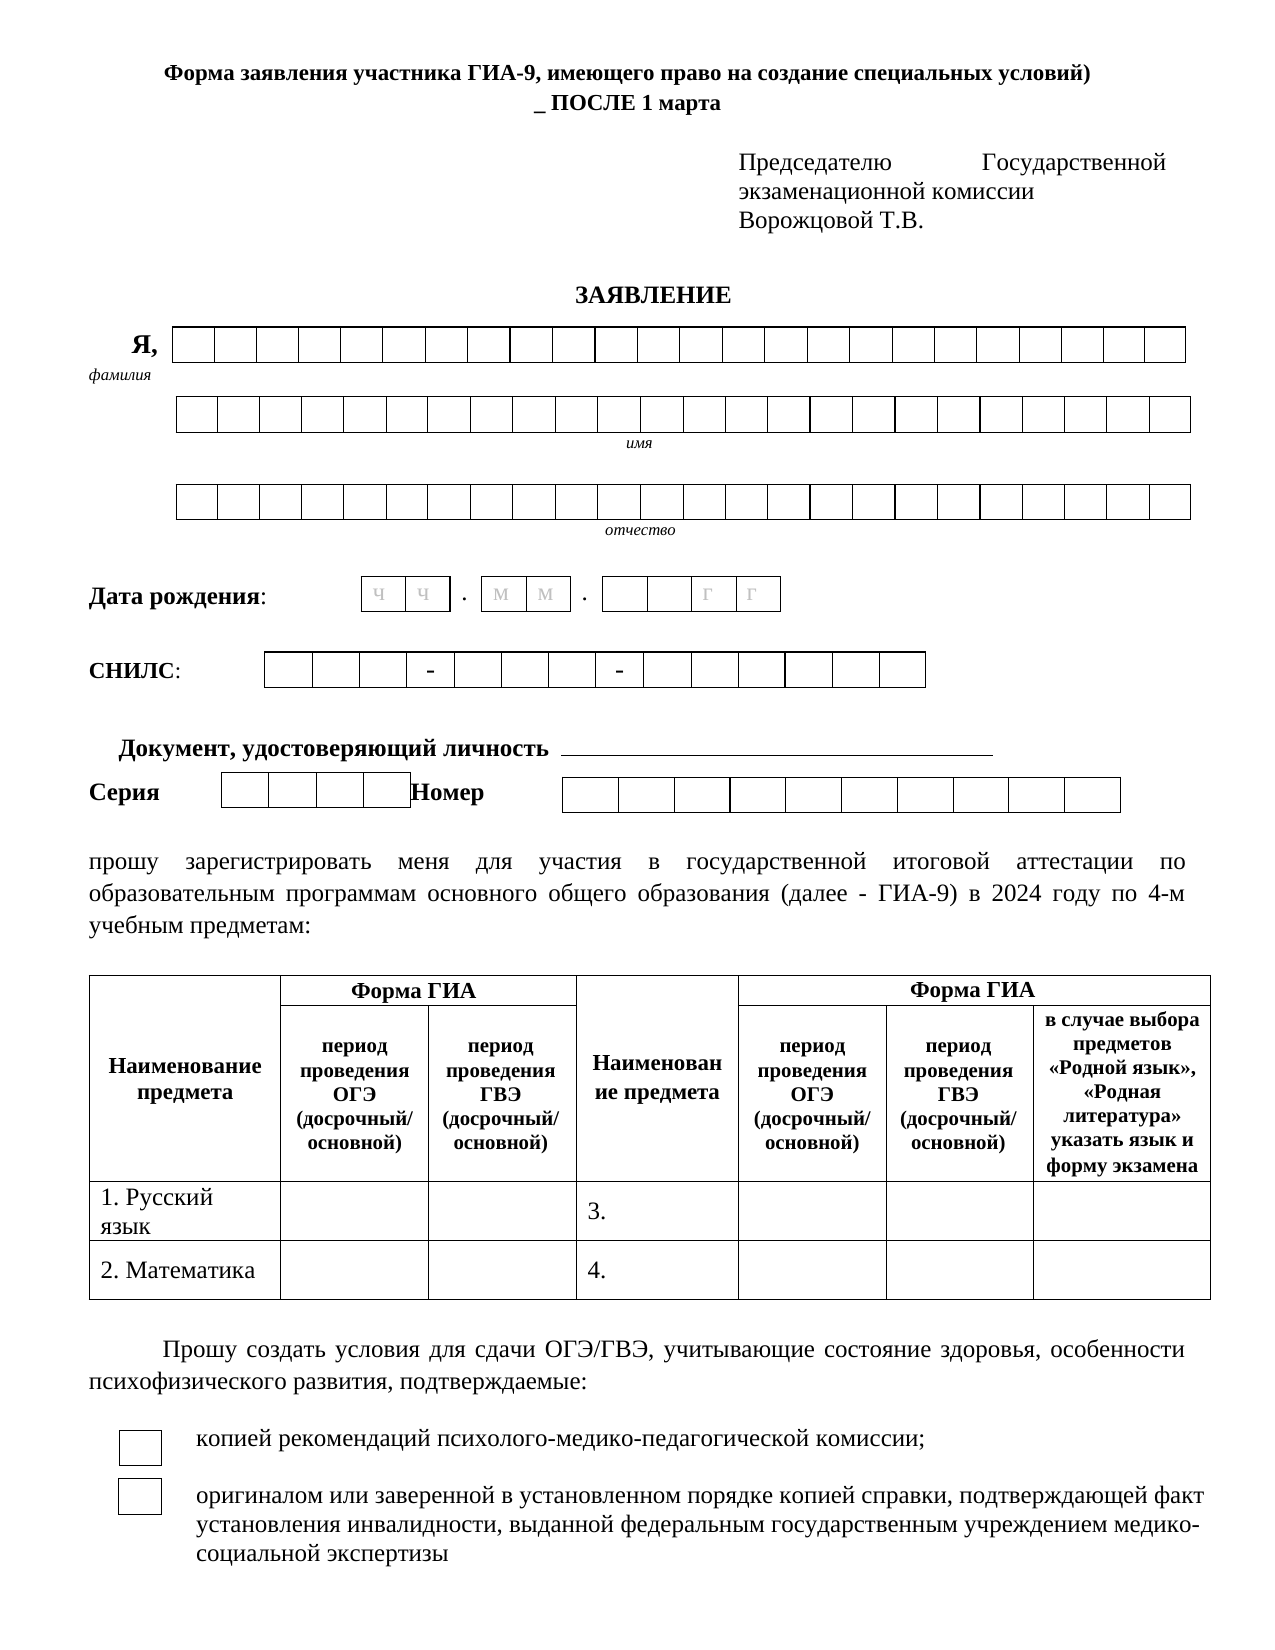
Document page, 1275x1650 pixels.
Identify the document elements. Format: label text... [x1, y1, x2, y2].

table_header [768, 397, 809, 432]
table_header [938, 485, 979, 519]
table_header [641, 485, 683, 519]
table_cell 3. [577, 1182, 738, 1240]
table_header [502, 653, 548, 687]
text Председателю Государственной экзаменационной комиссии [738, 147, 1166, 205]
table_header [880, 653, 925, 687]
table_header [898, 778, 953, 812]
table_header [302, 485, 343, 519]
table_cell [887, 1182, 1033, 1240]
table_header [648, 577, 691, 611]
table_header [383, 328, 425, 362]
table_header [218, 397, 259, 432]
table_header [1104, 328, 1144, 362]
table_cell в случае выбора предметов «Родной язык», «Родная литература» указать язык и форму экзамена [1034, 1006, 1210, 1181]
table_cell период проведения ГВЭ (досрочный/ основной) [887, 1006, 1033, 1181]
table_header [1009, 778, 1064, 812]
table_header [313, 653, 359, 687]
text _ ПОСЛЕ 1 марта [89, 89, 1166, 115]
table_header [317, 773, 363, 807]
table_header [977, 328, 1019, 362]
table_header [1020, 328, 1061, 362]
table_header [811, 397, 852, 432]
table_header [299, 328, 340, 362]
table_cell [281, 1241, 428, 1299]
table_header [842, 778, 897, 812]
table_header . [571, 576, 602, 611]
text СНИЛС: [89, 657, 264, 683]
table_header г [692, 577, 736, 611]
table_header [1107, 485, 1149, 519]
table_header [765, 328, 807, 362]
table_header [853, 485, 894, 519]
table_cell период проведения ОГЭ (досрочный/ основной) [281, 1006, 428, 1181]
table_header [981, 485, 1022, 519]
table_header [1065, 778, 1120, 812]
text Прошу создать условия для сдачи ОГЭ/ГВЭ, учитывающие состояние здоровья, особенности психофизического развития, подтверждаемые: [89, 1334, 1187, 1395]
table_header [596, 328, 637, 362]
table_header [426, 328, 467, 362]
table_header - [407, 653, 454, 687]
subtitle отчество [532, 520, 1215, 539]
table_header [731, 778, 785, 812]
text Серия Номер [89, 777, 221, 805]
table_header [896, 397, 937, 432]
table_header [222, 773, 268, 807]
table_header [341, 328, 382, 362]
table_header [1065, 397, 1106, 432]
table_header ч [362, 577, 405, 611]
table_header [641, 397, 683, 432]
table_cell 4. [577, 1241, 738, 1299]
table_header [553, 328, 594, 362]
table_header [954, 778, 1008, 812]
table_header [680, 328, 722, 362]
text Документ, удостоверяющий личность [89, 733, 1216, 761]
table_header [471, 397, 512, 432]
table_header [684, 485, 725, 519]
table_cell 2. Математика [90, 1241, 280, 1299]
table_header [981, 397, 1022, 432]
table_header [833, 653, 879, 687]
table_header [513, 397, 555, 432]
table_header [739, 653, 784, 687]
table_header ч [406, 577, 449, 611]
table_cell период проведения ОГЭ (досрочный/ основной) [739, 1006, 886, 1181]
table_cell [429, 1241, 576, 1299]
table_header [786, 778, 841, 812]
table_cell [1034, 1182, 1210, 1240]
table_header Я, [131, 326, 172, 362]
table_header [260, 397, 301, 432]
table_header [692, 653, 738, 687]
text Форма заявления участника ГИА-9, имеющего право на создание специальных условий) [89, 59, 1166, 85]
table_header г [737, 577, 780, 611]
table_header [598, 485, 640, 519]
table_header . [451, 576, 481, 611]
table_header [598, 397, 640, 432]
table_header [896, 485, 937, 519]
table_header [1065, 485, 1106, 519]
table_header Наименование предмета [577, 976, 738, 1181]
text Серия Номер [411, 777, 562, 805]
text Дата рождения: [89, 581, 361, 610]
table_header [893, 328, 934, 362]
table_header [1150, 397, 1190, 432]
table_header [269, 773, 316, 807]
text Ворожцовой Т.В. [738, 205, 1166, 233]
table_header [786, 653, 832, 687]
table_header [644, 653, 691, 687]
table_header [428, 397, 470, 432]
table_header [1062, 328, 1103, 362]
table_header м [527, 577, 570, 611]
table_header м [482, 577, 526, 611]
table_header [684, 397, 725, 432]
table_header [260, 485, 301, 519]
table_header [675, 778, 729, 812]
table_header [723, 328, 764, 362]
table_header [935, 328, 976, 362]
table_cell [429, 1182, 576, 1240]
table_cell [1034, 1241, 1210, 1299]
table_header [387, 397, 427, 432]
table_header - [596, 653, 643, 687]
table_header [218, 485, 259, 519]
table_header [511, 328, 552, 362]
table_header Форма ГИА [281, 976, 576, 1005]
table_header [177, 485, 217, 519]
table_header [549, 653, 595, 687]
table_header Наименование предмета [90, 976, 280, 1181]
table_cell [739, 1182, 886, 1240]
table_header [364, 773, 410, 807]
table_header [811, 485, 852, 519]
table_header [360, 653, 406, 687]
table_header [257, 328, 298, 362]
text копией рекомендаций психолого-медико-педагогической комиссии; [196, 1423, 1216, 1452]
subtitle фамилия [89, 326, 1215, 384]
table_header [471, 485, 512, 519]
table_header [344, 485, 386, 519]
table_header [344, 397, 386, 432]
table_header [173, 328, 214, 362]
table_cell период проведения ГВЭ (досрочный/ основной) [429, 1006, 576, 1181]
table_cell [281, 1182, 428, 1240]
table_cell [739, 1241, 886, 1299]
subtitle имя [532, 433, 1215, 452]
table_cell 1. Русский язык [90, 1182, 280, 1240]
table_header [387, 485, 427, 519]
table_header [302, 397, 343, 432]
table_header [513, 485, 555, 519]
table_header [1023, 397, 1064, 432]
subtitle ЗАЯВЛЕНИЕ [91, 280, 1216, 309]
table_header [215, 328, 256, 362]
table_header [1023, 485, 1064, 519]
table_header [726, 485, 767, 519]
table_header [563, 778, 618, 812]
table_header [808, 328, 849, 362]
table_cell [887, 1241, 1033, 1299]
table_header [603, 577, 647, 611]
table_header [556, 485, 597, 519]
table_header [1145, 328, 1185, 362]
table_header [853, 397, 894, 432]
table_header [1107, 397, 1149, 432]
table_header [556, 397, 597, 432]
text оригиналом или заверенной в установленном порядке копией справки, подтверждающей факт установления инвалидности, выданной федеральным государственным учреждением медико-социальной экспертизы [196, 1481, 1216, 1567]
table_header [455, 653, 501, 687]
table_header [850, 328, 892, 362]
table_header [726, 397, 767, 432]
table_header [428, 485, 470, 519]
table_header Форма ГИА [739, 976, 1210, 1005]
table_header [468, 328, 509, 362]
table_header [938, 397, 979, 432]
table_header [177, 397, 217, 432]
text прошу зарегистрировать меня для участия в государственной итоговой аттестации по образовательным программам основного общего образования (далее - ГИА-9) в 2024 году по 4-м учебным предметам: [89, 846, 1187, 939]
table_header [1150, 485, 1190, 519]
table_header [768, 485, 809, 519]
table_header [638, 328, 679, 362]
table_header [619, 778, 674, 812]
table_header [265, 653, 312, 687]
